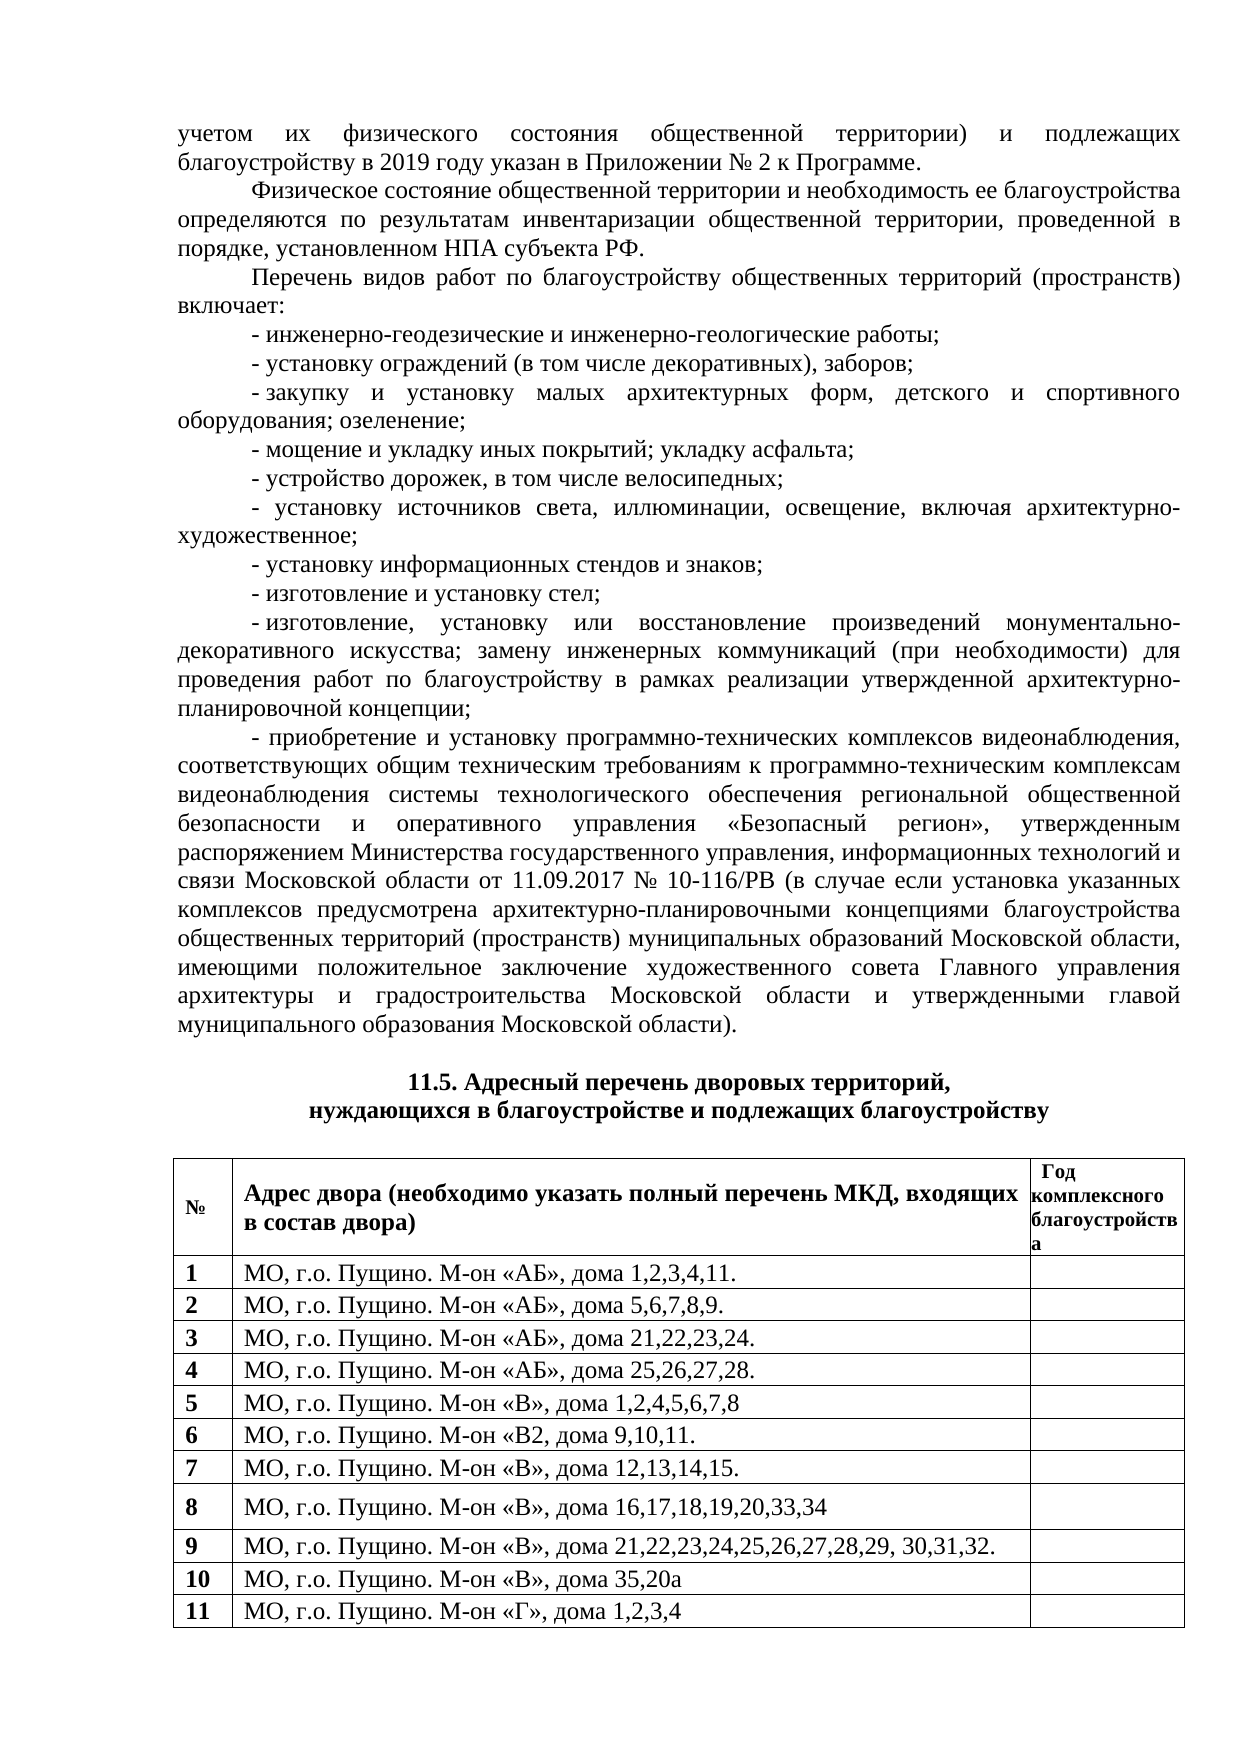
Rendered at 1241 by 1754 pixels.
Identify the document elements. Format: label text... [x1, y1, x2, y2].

table_cell МО, г.о. Пущино. М-он «В», дома 16,17,18,19,20,33,34 [233, 1484, 1030, 1529]
table_cell 1 [174, 1256, 232, 1288]
text - установку информационных стендов и знаков; [177, 549, 1181, 578]
table_cell МО, г.о. Пущино. М-он «АБ», дома 25,26,27,28. [233, 1354, 1030, 1385]
table_cell [1031, 1451, 1184, 1483]
table_cell МО, г.о. Пущино. М-он «В», дома 12,13,14,15. [233, 1451, 1030, 1483]
table_cell МО, г.о. Пущино. М-он «Г», дома 1,2,3,4 [233, 1595, 1030, 1627]
table_cell [1031, 1386, 1184, 1418]
table_cell [1031, 1484, 1184, 1529]
table_header № [174, 1159, 232, 1255]
text - установку источников света, иллюминации, освещение, включая архитектурно-художественное; [177, 492, 1181, 549]
table_cell 4 [174, 1354, 232, 1385]
table_cell МО, г.о. Пущино. М-он «АБ», дома 5,6,7,8,9. [233, 1289, 1030, 1320]
table_cell 9 [174, 1530, 232, 1562]
table_header Год комплексного благоустройства [1031, 1159, 1184, 1255]
text - устройство дорожек, в том числе велосипедных; [177, 463, 1181, 492]
table_cell [1031, 1563, 1184, 1594]
table_cell 2 [174, 1289, 232, 1320]
table_header Адрес двора (необходимо указать полный перечень МКД, входящих в состав двора) [233, 1159, 1030, 1255]
text 11.5. Адресный перечень дворовых территорий, [177, 1067, 1181, 1096]
table_cell [1031, 1530, 1184, 1562]
table_cell 5 [174, 1386, 232, 1418]
table_cell МО, г.о. Пущино. М-он «АБ», дома 21,22,23,24. [233, 1321, 1030, 1353]
text - мощение и укладку иных покрытий; укладку асфальта; [177, 434, 1181, 463]
text Физическое состояние общественной территории и необходимость ее благоустройства определяются по результатам инвентаризации общественной территории, проведенной в порядке, установленном НПА субъекта РФ. [177, 176, 1181, 262]
text - приобретение и установку программно-технических комплексов видеонаблюдения, соответствующих общим техническим требованиям к программно-техническим комплексам видеонаблюдения системы технологического обеспечения региональной общественной безопасности и оперативного управления «Безопасный регион», утвержденным распоряжением Министерства государственного управления, информационных технологий и связи Московской области от 11.09.2017 № 10-116/РВ (в случае если установка указанных комплексов предусмотрена архитектурно-планировочными концепциями благоустройства общественных территорий (пространств) муниципальных образований Московской области, имеющими положительное заключение художественного совета Главного управления архитектуры и градостроительства Московской области и утвержденными главой муниципального образования Московской области). [177, 722, 1181, 1038]
table_cell [1031, 1595, 1184, 1627]
table_cell [1031, 1256, 1184, 1288]
table_cell [1031, 1419, 1184, 1450]
table_cell 8 [174, 1484, 232, 1529]
table_cell 6 [174, 1419, 232, 1450]
text нуждающихся в благоустройстве и подлежащих благоустройству [177, 1096, 1181, 1124]
table_cell 3 [174, 1321, 232, 1353]
table_cell [1031, 1354, 1184, 1385]
text - установку ограждений (в том числе декоративных), заборов; [177, 348, 1181, 377]
table_cell [1031, 1321, 1184, 1353]
text - инженерно-геодезические и инженерно-геологические работы; [177, 319, 1181, 348]
table_cell МО, г.о. Пущино. М-он «В», дома 21,22,23,24,25,26,27,28,29, 30,31,32. [233, 1530, 1030, 1562]
table_cell МО, г.о. Пущино. М-он «В2, дома 9,10,11. [233, 1419, 1030, 1450]
table_cell [1031, 1289, 1184, 1320]
table_cell 7 [174, 1451, 232, 1483]
table_cell МО, г.о. Пущино. М-он «АБ», дома 1,2,3,4,11. [233, 1256, 1030, 1288]
text Перечень видов работ по благоустройству общественных территорий (пространств) включает: [177, 262, 1181, 319]
text - закупку и установку малых архитектурных форм, детского и спортивного оборудования; озеленение; [177, 377, 1181, 434]
table_cell 10 [174, 1563, 232, 1594]
table_cell МО, г.о. Пущино. М-он «В», дома 1,2,4,5,6,7,8 [233, 1386, 1030, 1418]
text - изготовление, установку или восстановление произведений монументально-декоративного искусства; замену инженерных коммуникаций (при необходимости) для проведения работ по благоустройству в рамках реализации утвержденной архитектурно-планировочной концепции; [177, 607, 1181, 722]
table_cell 11 [174, 1595, 232, 1627]
text - изготовление и установку стел; [177, 578, 1181, 607]
table_cell МО, г.о. Пущино. М-он «В», дома 35,20а [233, 1563, 1030, 1594]
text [177, 118, 1181, 176]
